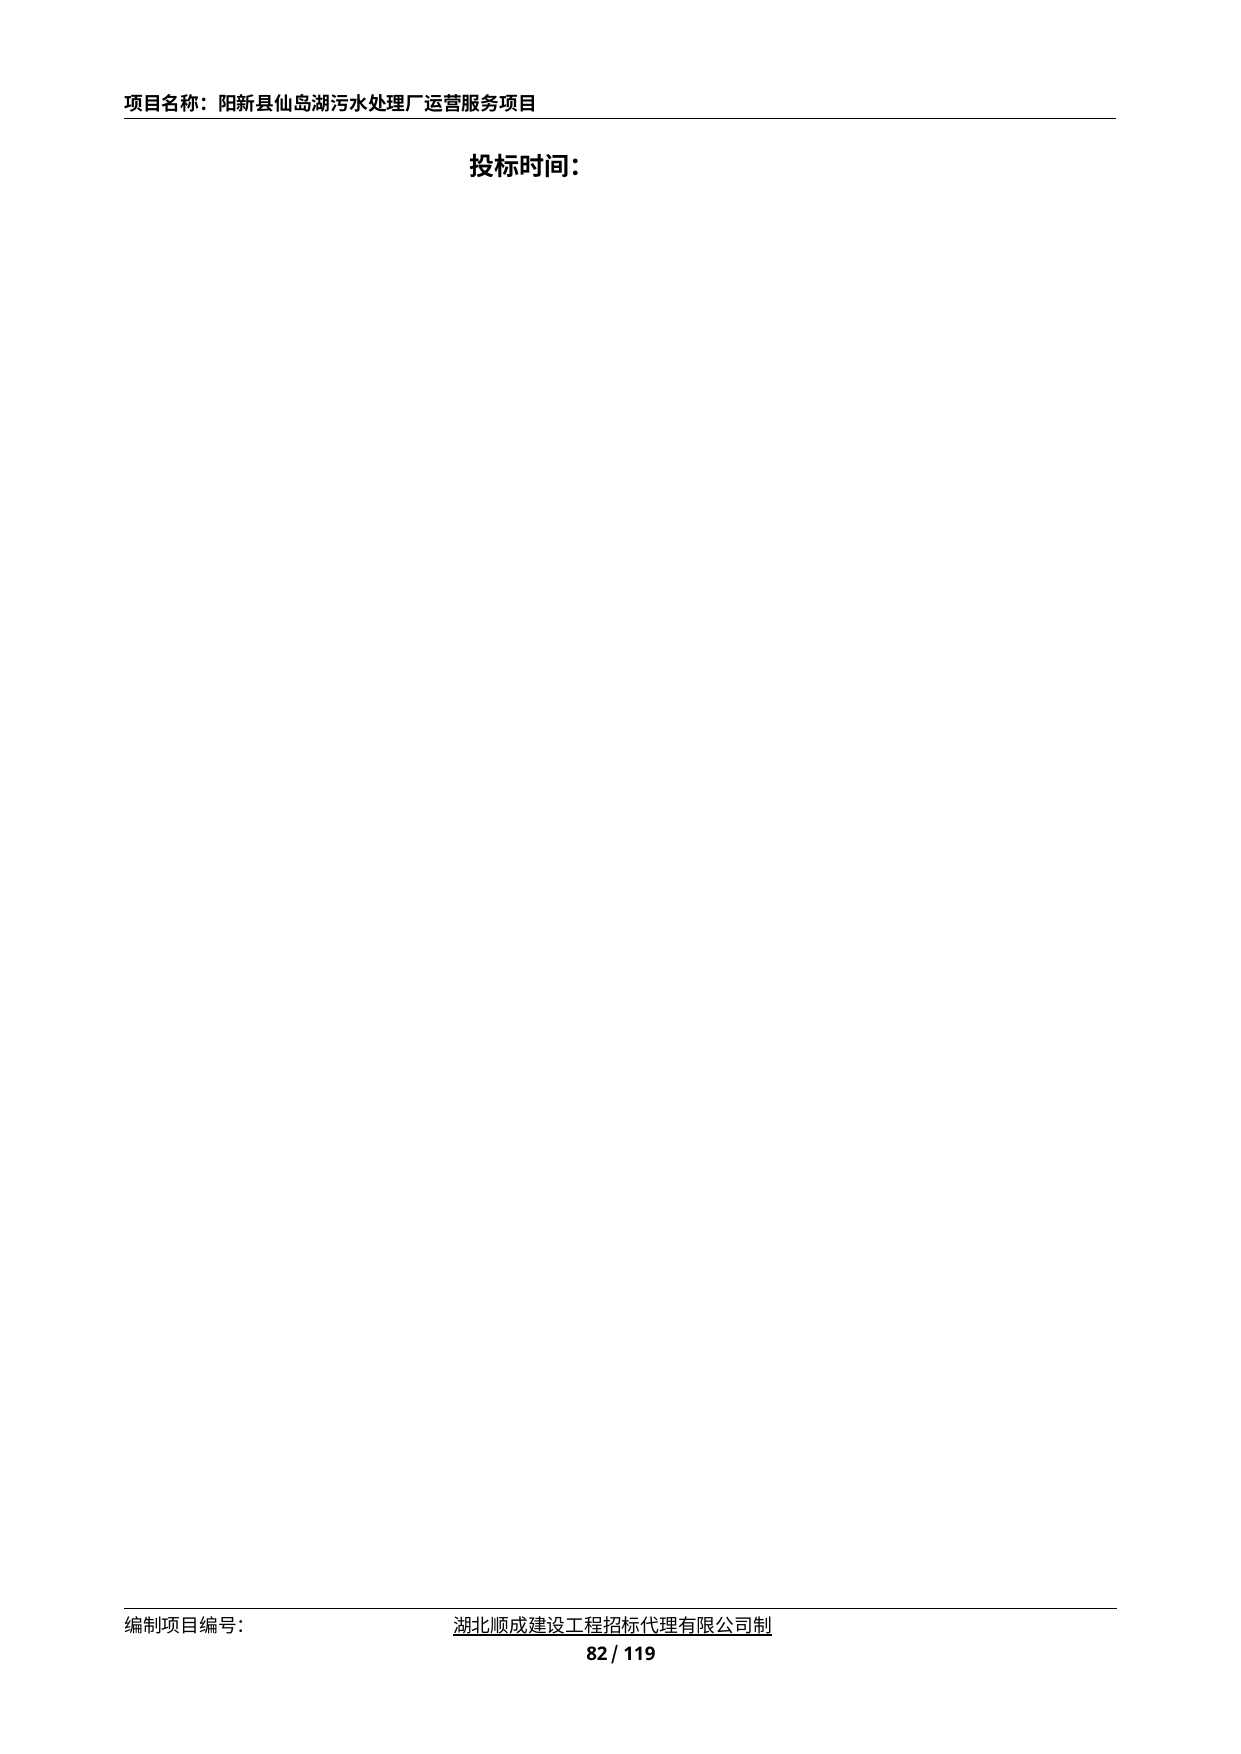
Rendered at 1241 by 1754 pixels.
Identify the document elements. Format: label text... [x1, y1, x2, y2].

text 投标时间： [124, 132, 1116, 197]
